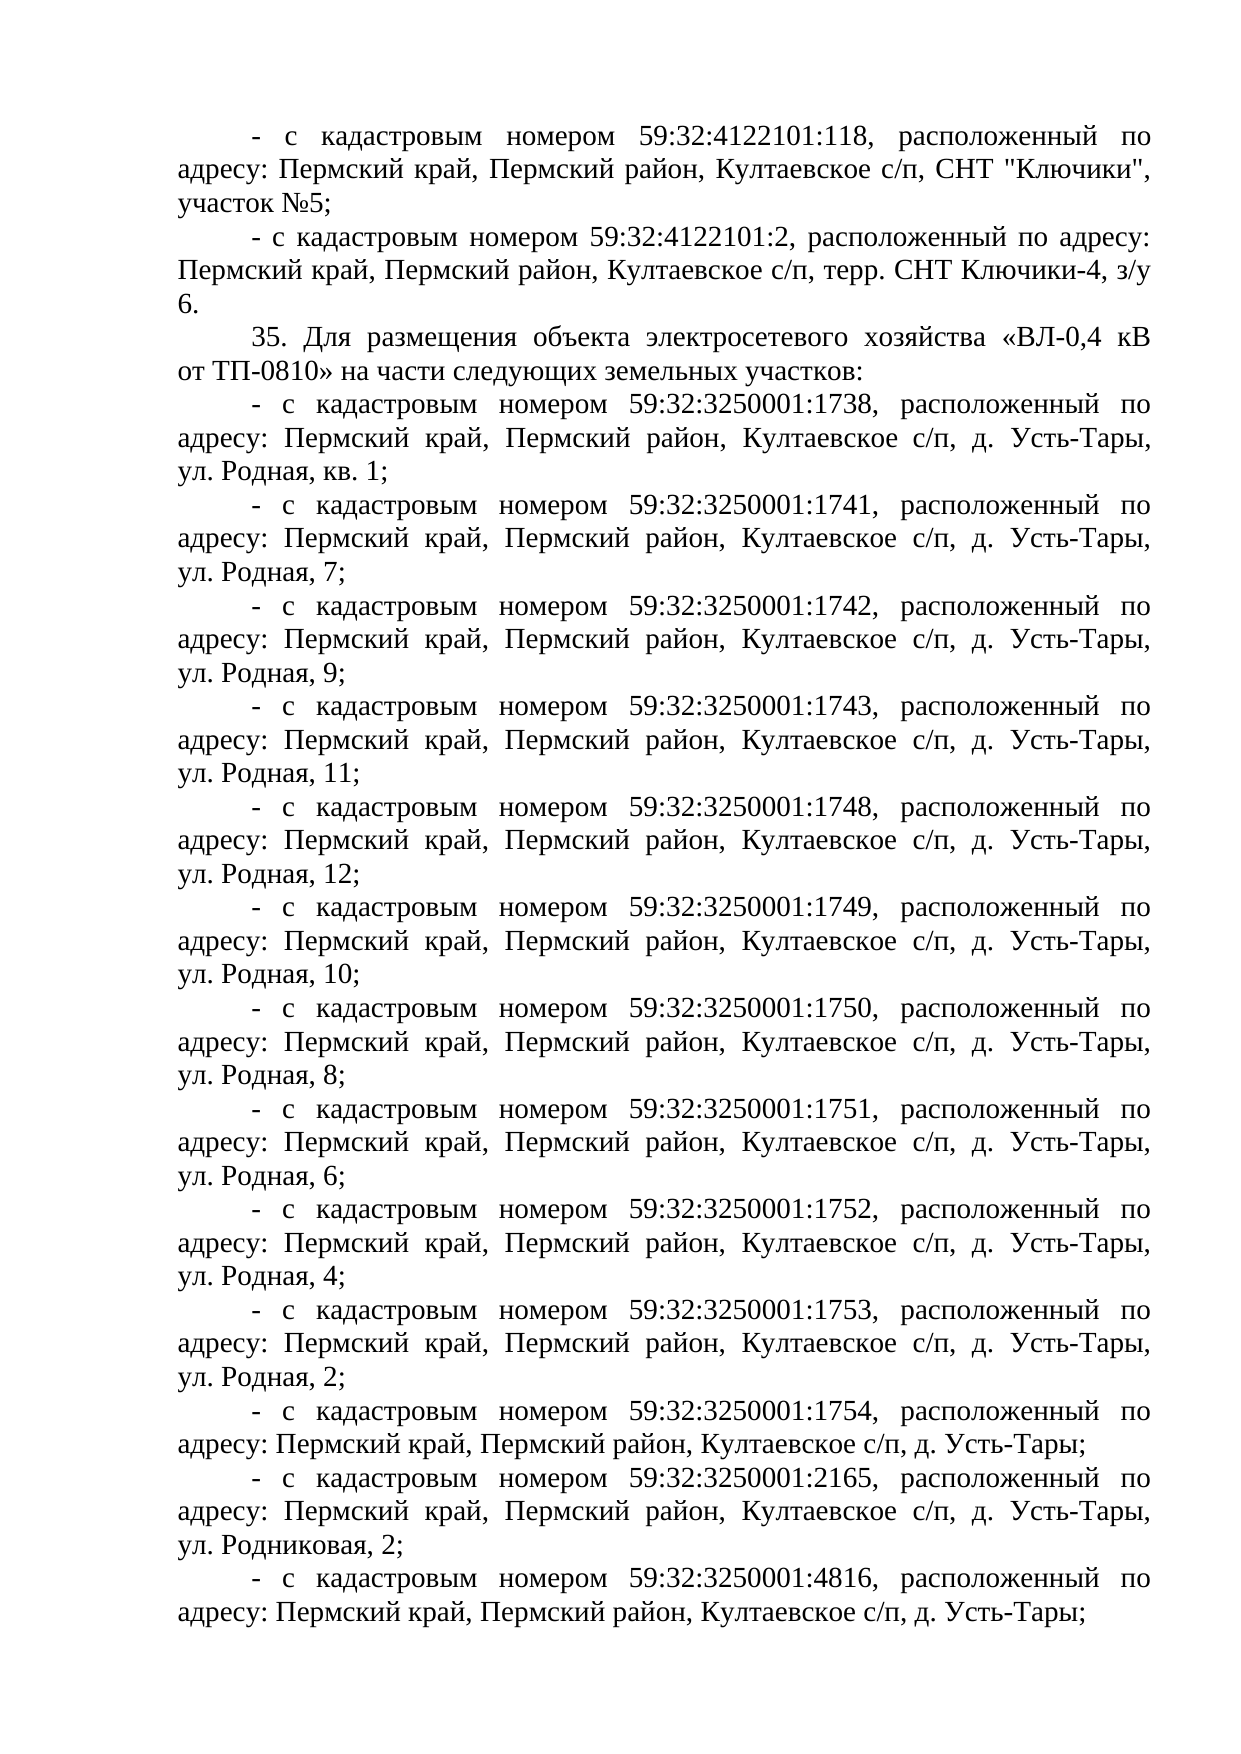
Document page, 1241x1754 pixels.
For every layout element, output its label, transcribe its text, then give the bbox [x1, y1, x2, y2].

text - с кадастровым номером 59:32:3250001:1754, расположенный по адресу: Пермский край, Пермский район, Култаевское с/п, д. Усть-Тары; [177, 1393, 1152, 1460]
text - с кадастровым номером 59:32:3250001:1748, расположенный по адресу: Пермский край, Пермский район, Култаевское с/п, д. Усть-Тары, ул. Родная, 12; [177, 789, 1152, 889]
text - с кадастровым номером 59:32:3250001:1753, расположенный по адресу: Пермский край, Пермский район, Култаевское с/п, д. Усть-Тары, ул. Родная, 2; [177, 1292, 1152, 1393]
text - с кадастровым номером 59:32:3250001:1752, расположенный по адресу: Пермский край, Пермский район, Култаевское с/п, д. Усть-Тары, ул. Родная, 4; [177, 1191, 1152, 1292]
text - с кадастровым номером 59:32:3250001:1750, расположенный по адресу: Пермский край, Пермский район, Култаевское с/п, д. Усть-Тары, ул. Родная, 8; [177, 990, 1152, 1091]
text - с кадастровым номером 59:32:4122101:118, расположенный по адресу: Пермский край, Пермский район, Култаевское с/п, СНТ "Ключики", участок №5; [177, 118, 1152, 219]
text - с кадастровым номером 59:32:3250001:4816, расположенный по адресу: Пермский край, Пермский район, Култаевское с/п, д. Усть-Тары; [177, 1560, 1152, 1627]
text - с кадастровым номером 59:32:4122101:2, расположенный по адресу: Пермский край, Пермский район, Култаевское с/п, терр. СНТ Ключики-4, з/у 6. [177, 219, 1152, 319]
text - с кадастровым номером 59:32:3250001:2165, расположенный по адресу: Пермский край, Пермский район, Култаевское с/п, д. Усть-Тары, ул. Родниковая, 2; [177, 1460, 1152, 1560]
text - с кадастровым номером 59:32:3250001:1751, расположенный по адресу: Пермский край, Пермский район, Култаевское с/п, д. Усть-Тары, ул. Родная, 6; [177, 1091, 1152, 1191]
text - с кадастровым номером 59:32:3250001:1743, расположенный по адресу: Пермский край, Пермский район, Култаевское с/п, д. Усть-Тары, ул. Родная, 11; [177, 688, 1152, 789]
text - с кадастровым номером 59:32:3250001:1738, расположенный по адресу: Пермский край, Пермский район, Култаевское с/п, д. Усть-Тары, ул. Родная, кв. 1; [177, 386, 1152, 487]
text - с кадастровым номером 59:32:3250001:1741, расположенный по адресу: Пермский край, Пермский район, Култаевское с/п, д. Усть-Тары, ул. Родная, 7; [177, 487, 1152, 588]
text - с кадастровым номером 59:32:3250001:1742, расположенный по адресу: Пермский край, Пермский район, Култаевское с/п, д. Усть-Тары, ул. Родная, 9; [177, 588, 1152, 688]
text - с кадастровым номером 59:32:3250001:1749, расположенный по адресу: Пермский край, Пермский район, Култаевское с/п, д. Усть-Тары, ул. Родная, 10; [177, 889, 1152, 990]
text 35. Для размещения объекта электросетевого хозяйства «ВЛ-0,4 кВ от ТП-0810» на части следующих земельных участков: [177, 319, 1152, 386]
